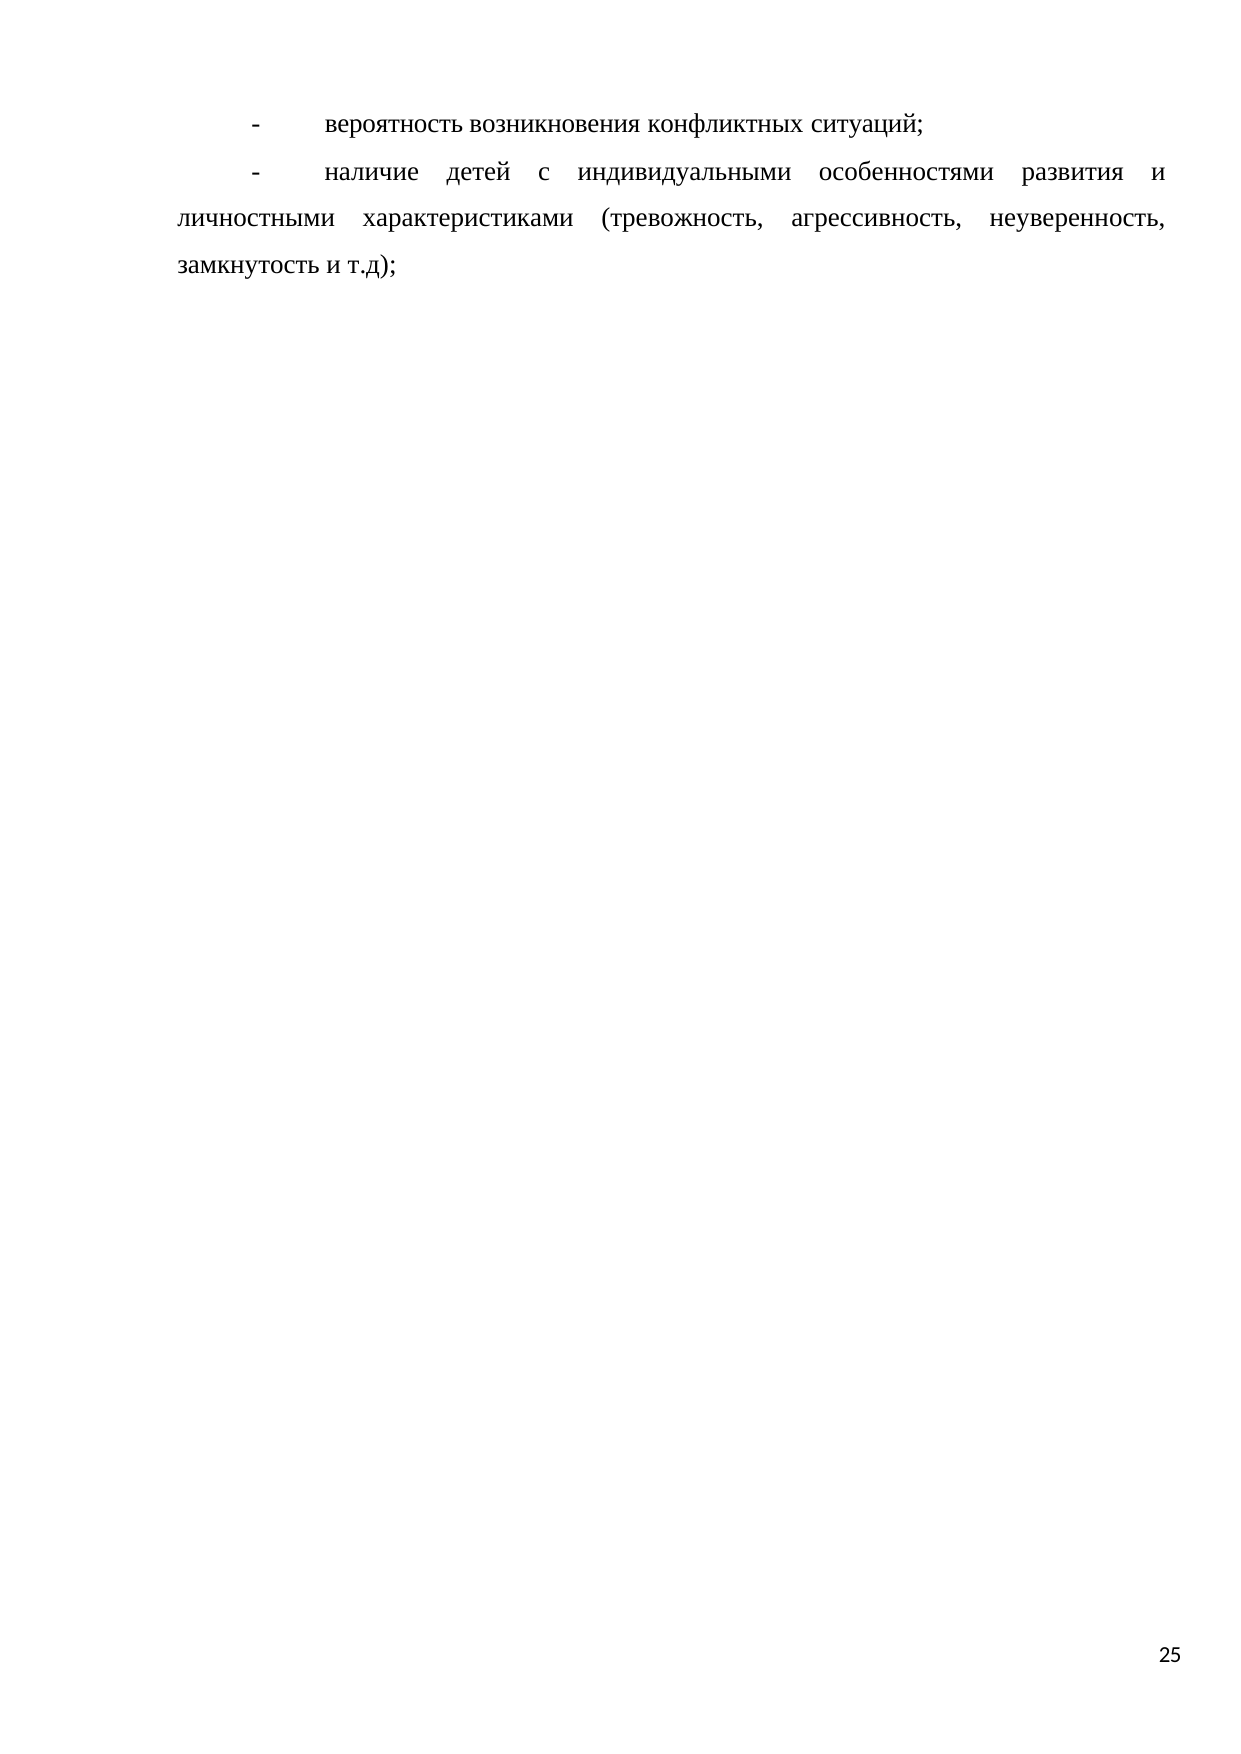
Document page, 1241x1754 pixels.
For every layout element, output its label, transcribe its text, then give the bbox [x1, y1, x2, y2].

list наличие детей с индивидуальными особенностями развития и личностными характеристиками (тревожность, агрессивность, неуверенность, замкнутость и т.д); [177, 155, 1166, 279]
list вероятность возникновения конфликтных ситуаций; [251, 108, 1226, 139]
